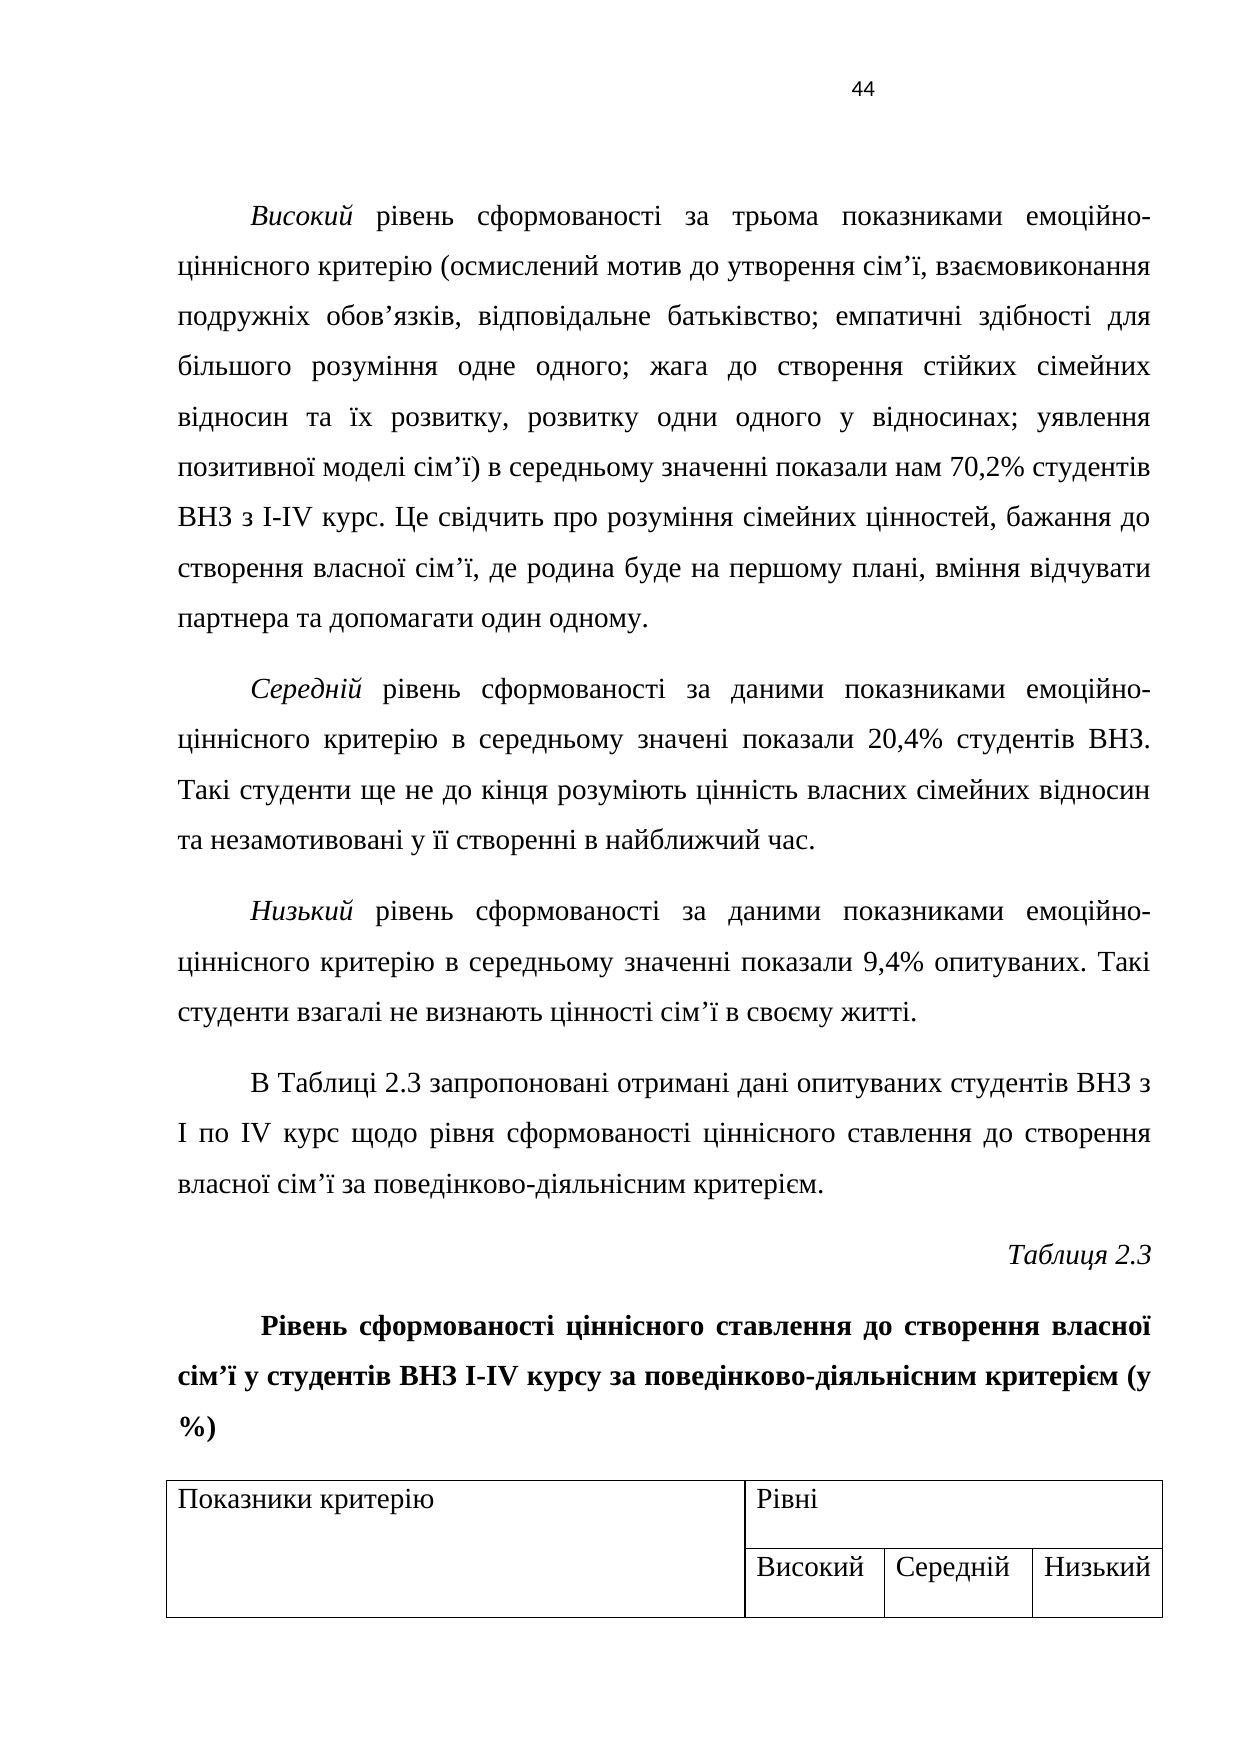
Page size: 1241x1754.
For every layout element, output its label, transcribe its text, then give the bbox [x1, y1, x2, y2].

text Таблиця 2.3 [177, 1237, 1152, 1270]
text Середній рівень сформованості за даними показниками емоційно-ціннісного критерію в середньому значені показали 20,4% студентів ВНЗ. Такі студенти ще не до кінця розуміють цінність власних сімейних відносин та незамотивовані у її створенні в найближчий час. [177, 671, 1152, 856]
table_header Рівні [746, 1481, 1162, 1548]
text Низький рівень сформованості за даними показниками емоційно-ціннісного критерію в середньому значенні показали 9,4% опитуваних. Такі студенти взагалі не визнають цінності сім’ї в своєму житті. [177, 893, 1152, 1027]
table_cell Середній [885, 1549, 1032, 1617]
table_header Показники критерію [167, 1481, 744, 1617]
table_cell Високий [746, 1549, 884, 1617]
table_cell Низький [1033, 1549, 1162, 1617]
text В Таблиці 2.3 запропоновані отримані дані опитуваних студентів ВНЗ з І по IV курс щодо рівня сформованості ціннісного ставлення до створення власної сім’ї за поведінково-діяльнісним критерієм. [177, 1065, 1152, 1199]
text Рівень сформованості ціннісного ставлення до створення власної сім’ї у студентів ВНЗ І-ІV курсу за поведінково-діяльнісним критерієм (у %) [177, 1308, 1152, 1442]
text Високий рівень сформованості за трьома показниками емоційно-ціннісного критерію (осмислений мотив до утворення сім’ї, взаємовиконання подружніх обов’язків, відповідальне батьківство; емпатичні здібності для більшого розуміння одне одного; жага до створення стійких сімейних відносин та їх розвитку, розвитку одни одного у відносинах; уявлення позитивної моделі сім’ї) в середньому значенні показали нам 70,2% студентів ВНЗ з І-ІV курс. Це свідчить про розуміння сімейних цінностей, бажання до створення власної сім’ї, де родина буде на першому плані, вміння відчувати партнера та допомагати один одному. [177, 198, 1152, 634]
